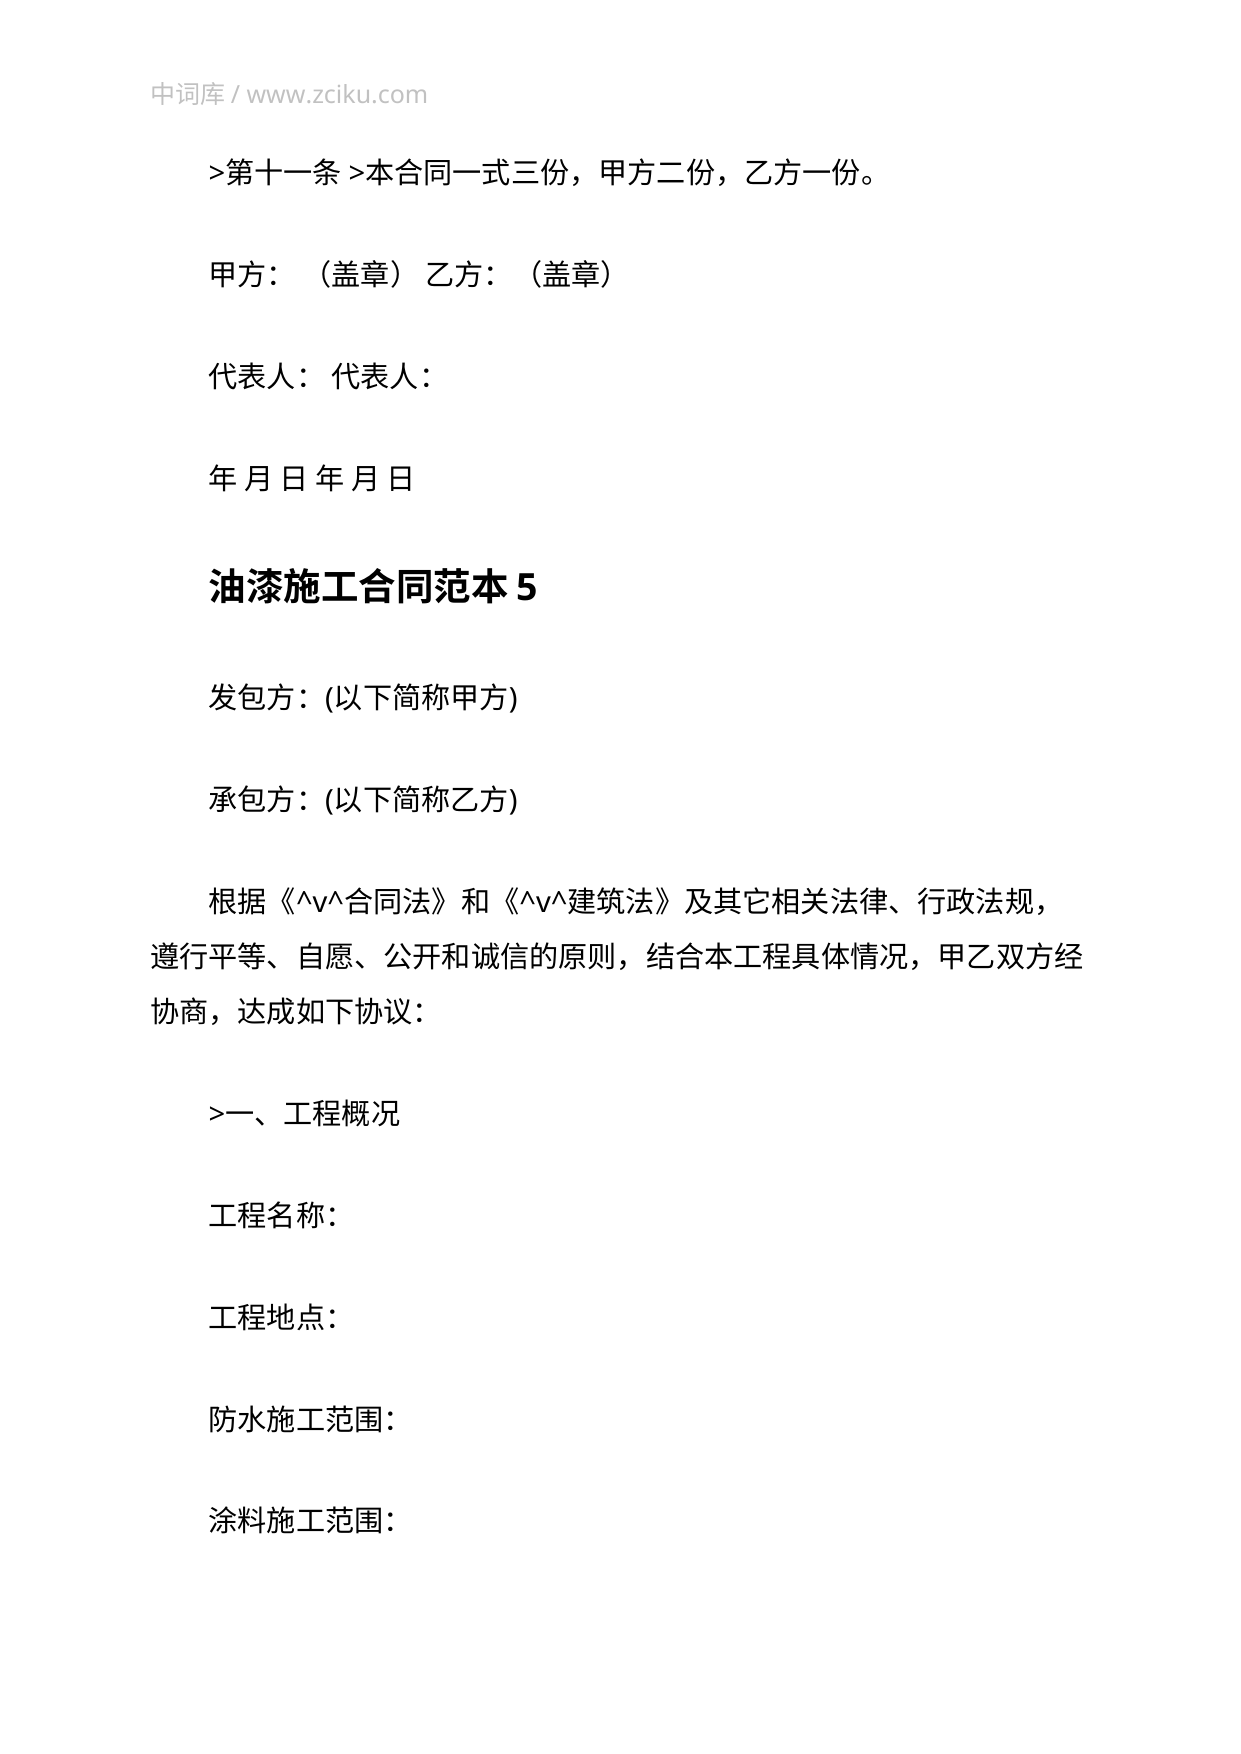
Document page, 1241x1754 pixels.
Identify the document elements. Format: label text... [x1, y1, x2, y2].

text 根据《^v^合同法》和《^v^建筑法》及其它相关法律、行政法规，遵行平等、自愿、公开和诚信的原则，结合本工程具体情况，甲乙双方经协商，达成如下协议： [150, 879, 1090, 1031]
text >第十一条 >本合同一式三份，甲方二份，乙方一份。 [150, 150, 1090, 192]
text 工程名称： [150, 1192, 1090, 1235]
text 年 月 日 年 月 日 [150, 456, 1090, 498]
text 工程地点： [150, 1294, 1090, 1337]
text 防水施工范围： [150, 1396, 1090, 1438]
text 甲方： （盖章） 乙方：（盖章） [150, 252, 1090, 294]
text 承包方：(以下简称乙方) [150, 777, 1090, 819]
text 代表人： 代表人： [150, 354, 1090, 396]
text 油漆施工合同范本5 [150, 557, 1090, 612]
text >一、工程概况 [150, 1091, 1090, 1133]
text 涂料施工范围： [150, 1498, 1090, 1540]
text 发包方：(以下简称甲方) [150, 675, 1090, 717]
